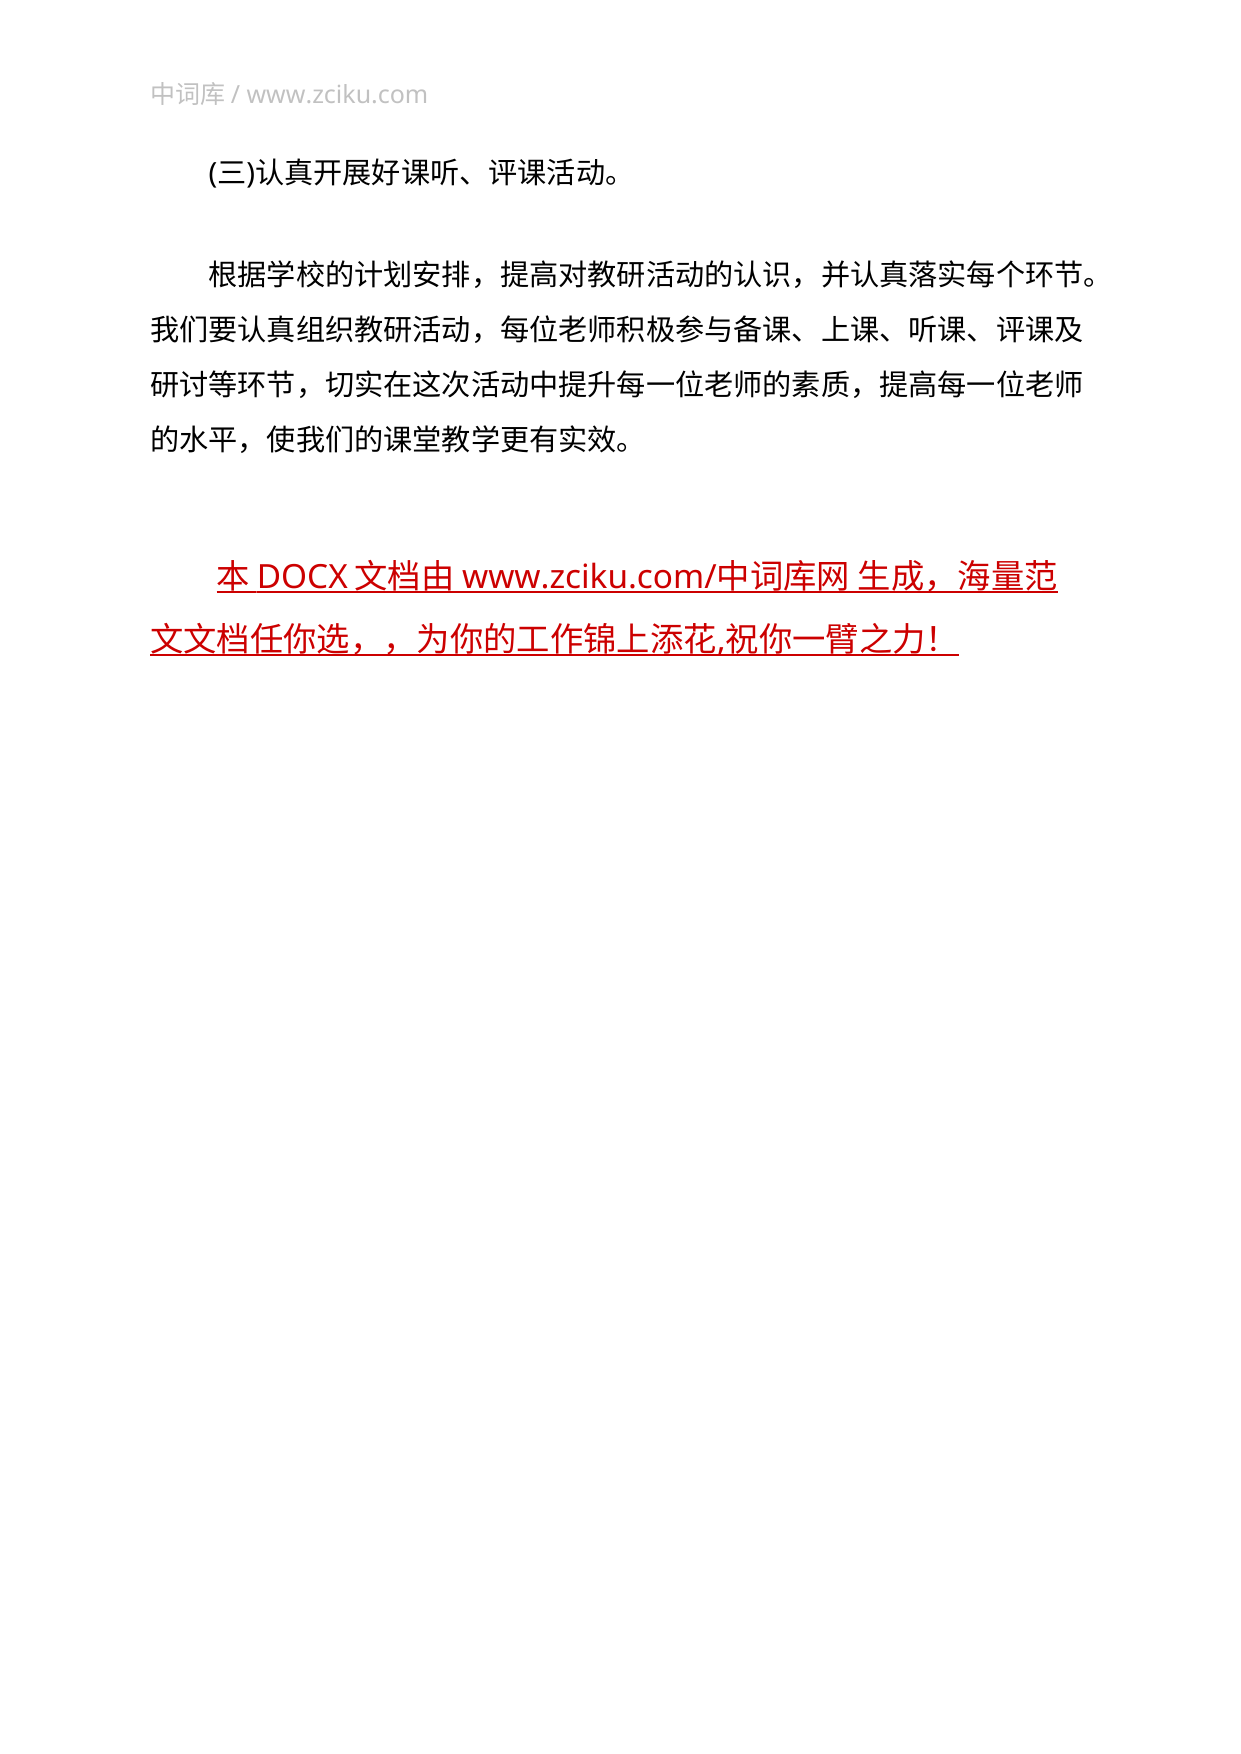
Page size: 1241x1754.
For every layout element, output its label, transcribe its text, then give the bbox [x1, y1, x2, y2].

text 根据学校的计划安排，提高对教研活动的认识，并认真落实每个环节。我们要认真组织教研活动，每位老师积极参与备课、上课、听课、评课及研讨等环节，切实在这次活动中提升每一位老师的素质，提高每一位老师的水平，使我们的课堂教学更有实效。 [150, 252, 1090, 459]
text (三)认真开展好课听、评课活动。 [150, 150, 1090, 192]
text 本DOCX文档由 www.zciku.com/中词库网 生成，海量范文文档任你选，，为你的工作锦上添花,祝你一臂之力！ [150, 550, 1090, 661]
